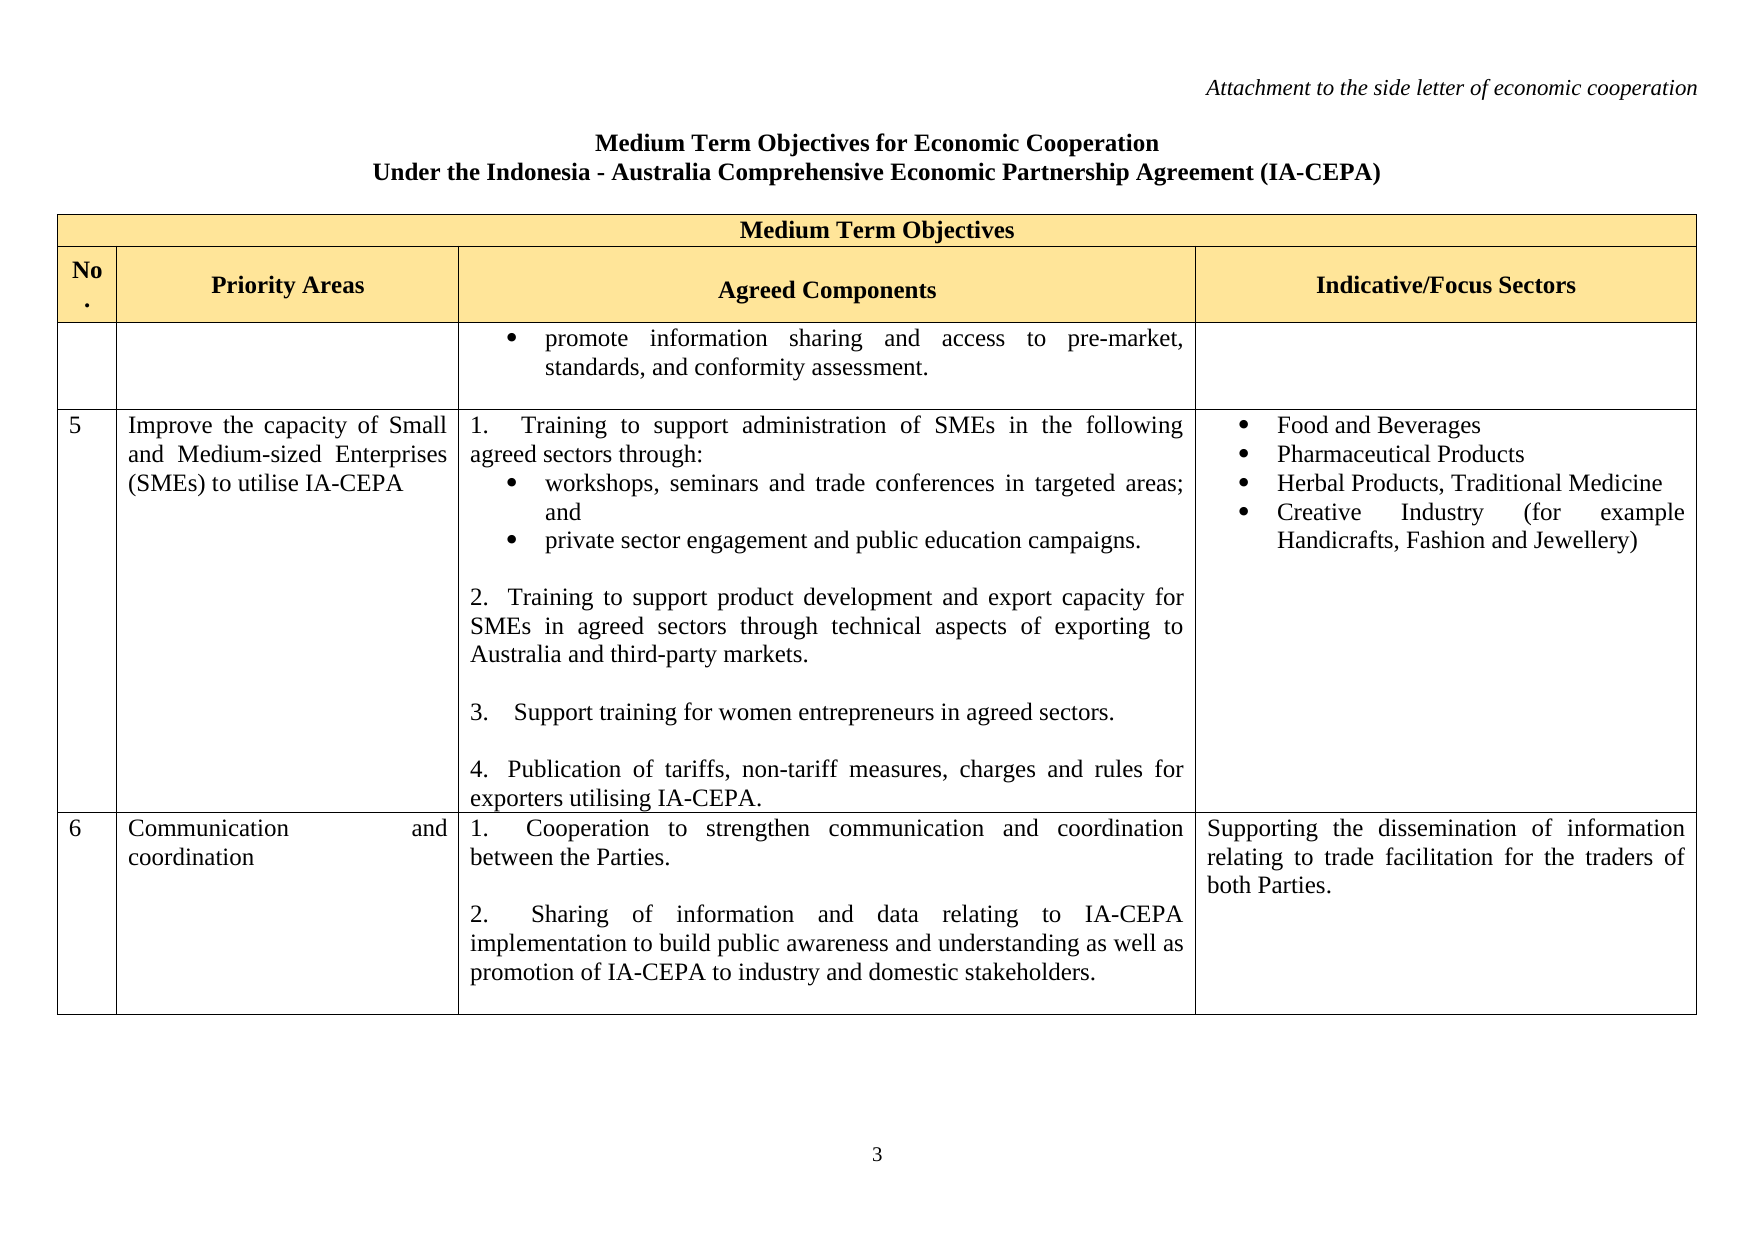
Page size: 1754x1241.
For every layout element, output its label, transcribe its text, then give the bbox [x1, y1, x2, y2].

table_cell Supporting the dissemination of information relating to trade facilitation for the traders of both Parties. [1196, 813, 1696, 1014]
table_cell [1196, 323, 1696, 409]
table_cell 1. Cooperation to strengthen communication and coordination between the Parties. 2. Sharing of information and data relating to IA-CEPA implementation to build public awareness and understanding as well as promotion of IA-CEPA to industry and domestic stakeholders. [459, 813, 1195, 1014]
table_cell Improve the capacity of Small and Medium-sized Enterprises (SMEs) to utilise IA-CEPA [117, 410, 458, 812]
table_cell Priority Areas [117, 247, 458, 322]
table_cell Agreed Components [459, 247, 1195, 322]
table_cell 5 [58, 410, 116, 812]
table_cell 4 [58, 323, 116, 409]
table_cell 6 [58, 813, 116, 1014]
table_cell No. [58, 247, 116, 322]
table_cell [459, 323, 1195, 409]
table_header Medium Term Objectives [58, 215, 1696, 246]
table_cell Indicative/Focus Sectors [1196, 247, 1696, 322]
table_cell Food and Beverages Pharmaceutical Products Herbal Products, Traditional Medicine Creative Industry (for example Handicrafts, Fashion and Jewellery) [1196, 410, 1696, 812]
table_cell Communication and coordination [117, 813, 458, 1014]
table_cell 1. Training to support administration of SMEs in the following agreed sectors through: workshops, seminars and trade conferences in targeted areas; and private sector engagement and public education campaigns. 2. Training to support product development and export capacity for SMEs in agreed sectors through technical aspects of exporting to Australia and third-party markets. 3. Support training for women entrepreneurs in agreed sectors. 4. Publication of tariffs, non-tariff measures, charges and rules for exporters utilising IA-CEPA. [459, 410, 1195, 812]
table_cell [117, 323, 458, 409]
